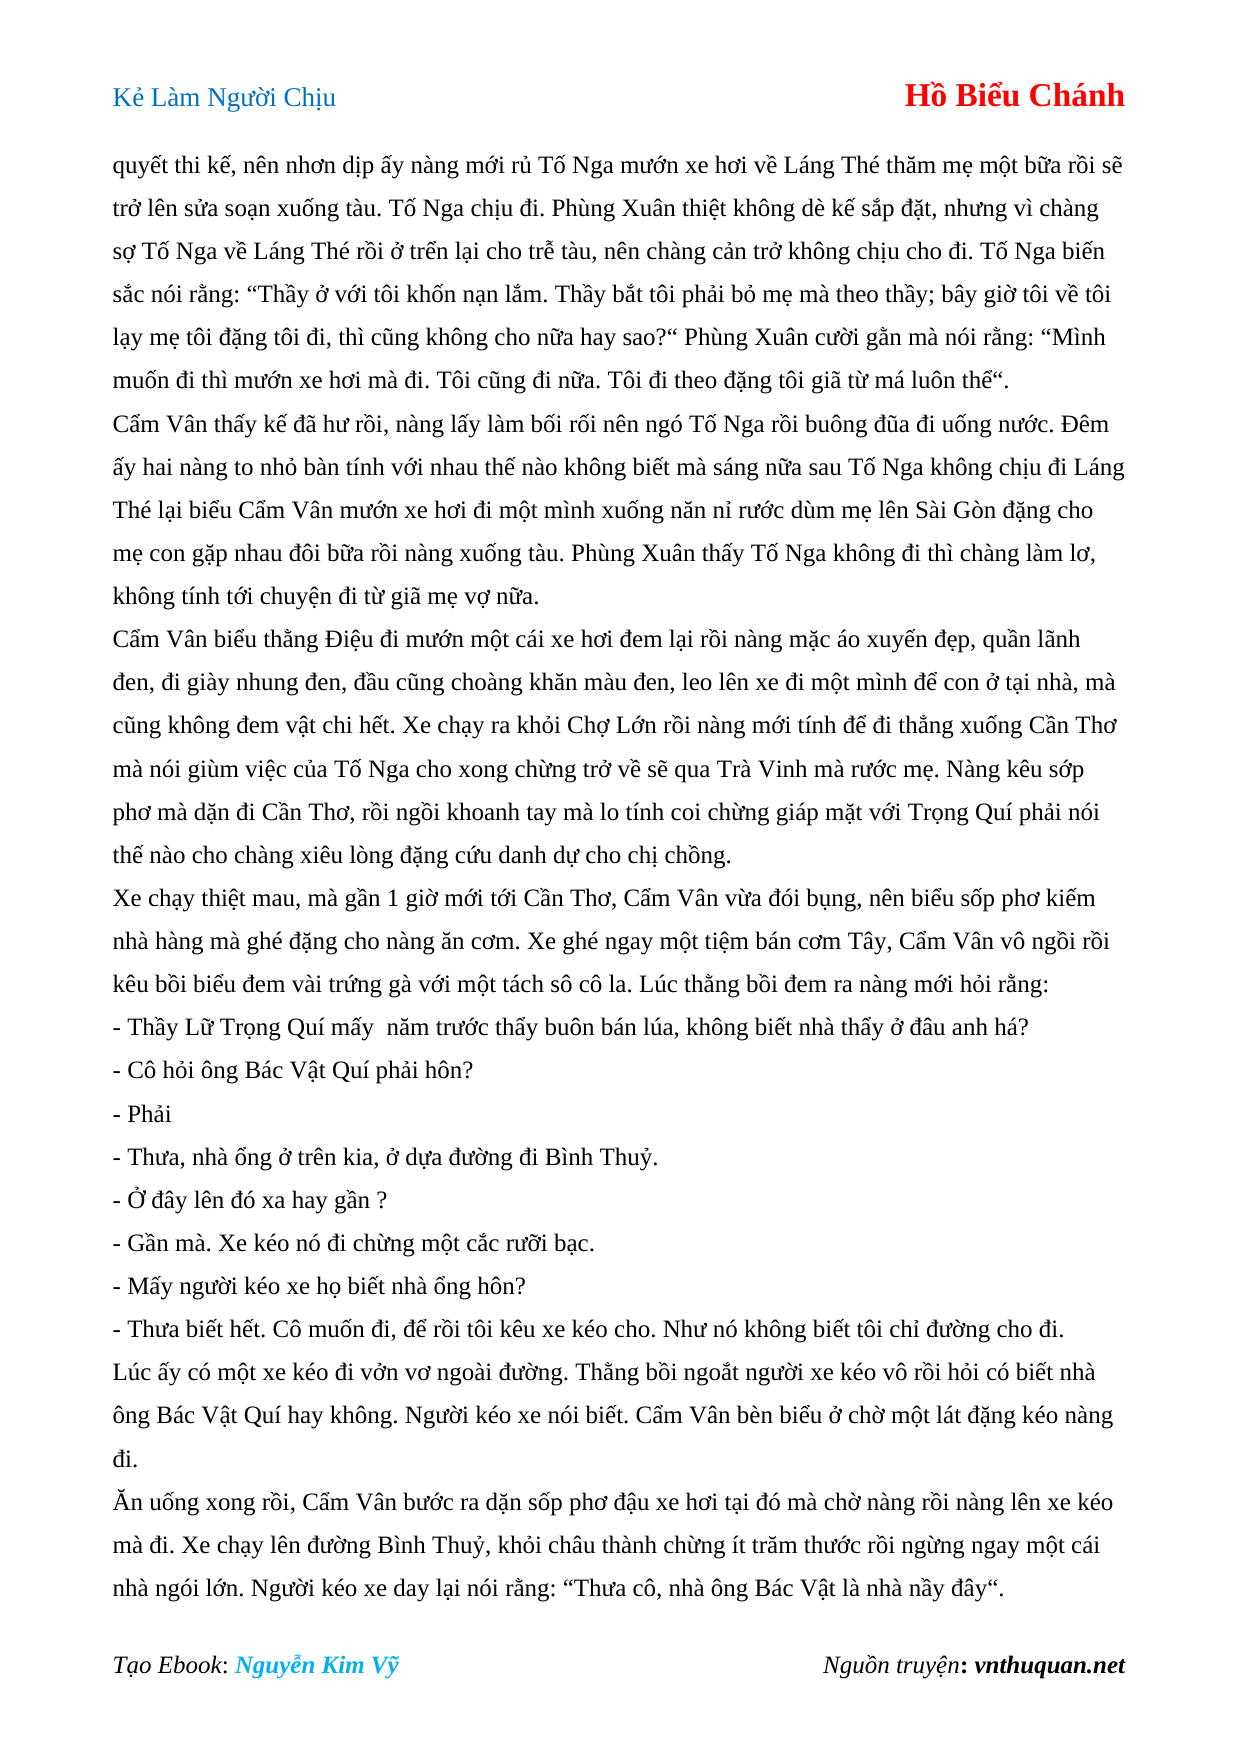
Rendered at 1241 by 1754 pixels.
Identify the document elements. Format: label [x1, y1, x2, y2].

text [112, 150, 1128, 1602]
